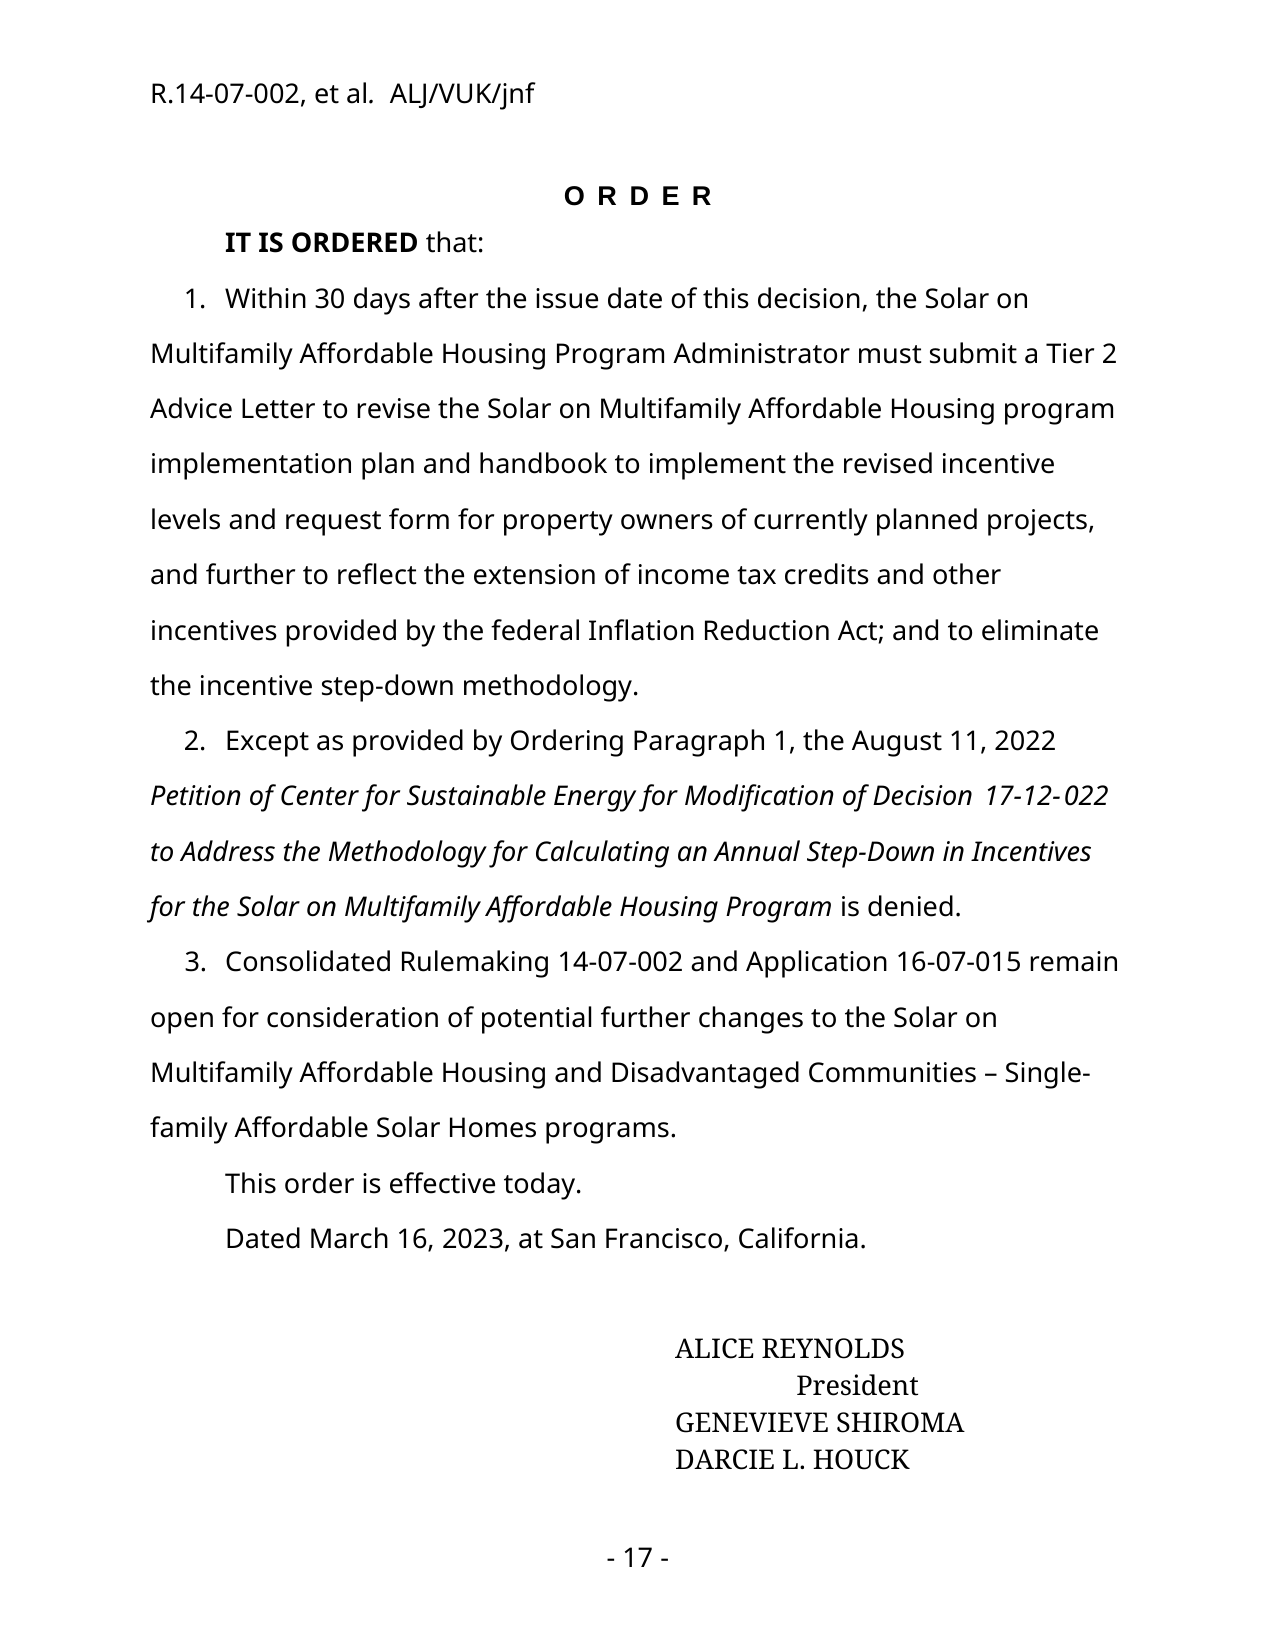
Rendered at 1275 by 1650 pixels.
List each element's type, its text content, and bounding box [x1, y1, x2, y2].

list Within 30 days after the issue date of this decision, the Solar on Multifamily Affordable Housing Program Administrator must submit a Tier 2 Advice Letter to revise the Solar on Multifamily Affordable Housing program implementation plan and handbook to implement the revised incentive levels and request form for property owners of currently planned projects, and further to reflect the extension of income tax credits and other incentives provided by the federal Inflation Reduction Act; and to eliminate the incentive step-down methodology. [150, 279, 1125, 703]
text ALICE REYNOLDS [675, 1330, 1125, 1367]
text This order is effective today. [150, 1164, 1125, 1201]
text Dated March 16, 2023, at San Francisco, California. [150, 1219, 1125, 1256]
text IT IS ORDERED that: [150, 224, 1125, 261]
text President [150, 1367, 919, 1404]
list Consolidated Rulemaking 14-07-002 and Application 16-07-015 remain open for consideration of potential further changes to the Solar on Multifamily Affordable Housing and Disadvantaged Communities – Single-family Affordable Solar Homes programs. [150, 943, 1125, 1146]
text DARCIE L. HOUCK [675, 1441, 1125, 1477]
text ORDER [150, 180, 1125, 211]
list Except as provided by Ordering Paragraph 1, the August 11, 2022 Petition of Center for Sustainable Energy for Modification of Decision 17-12-022 to Address the Methodology for Calculating an Annual Step-Down in Incentives for the Solar on Multifamily Affordable Housing Program is denied. [150, 722, 1125, 924]
text GENEVIEVE SHIROMA [675, 1404, 1125, 1441]
